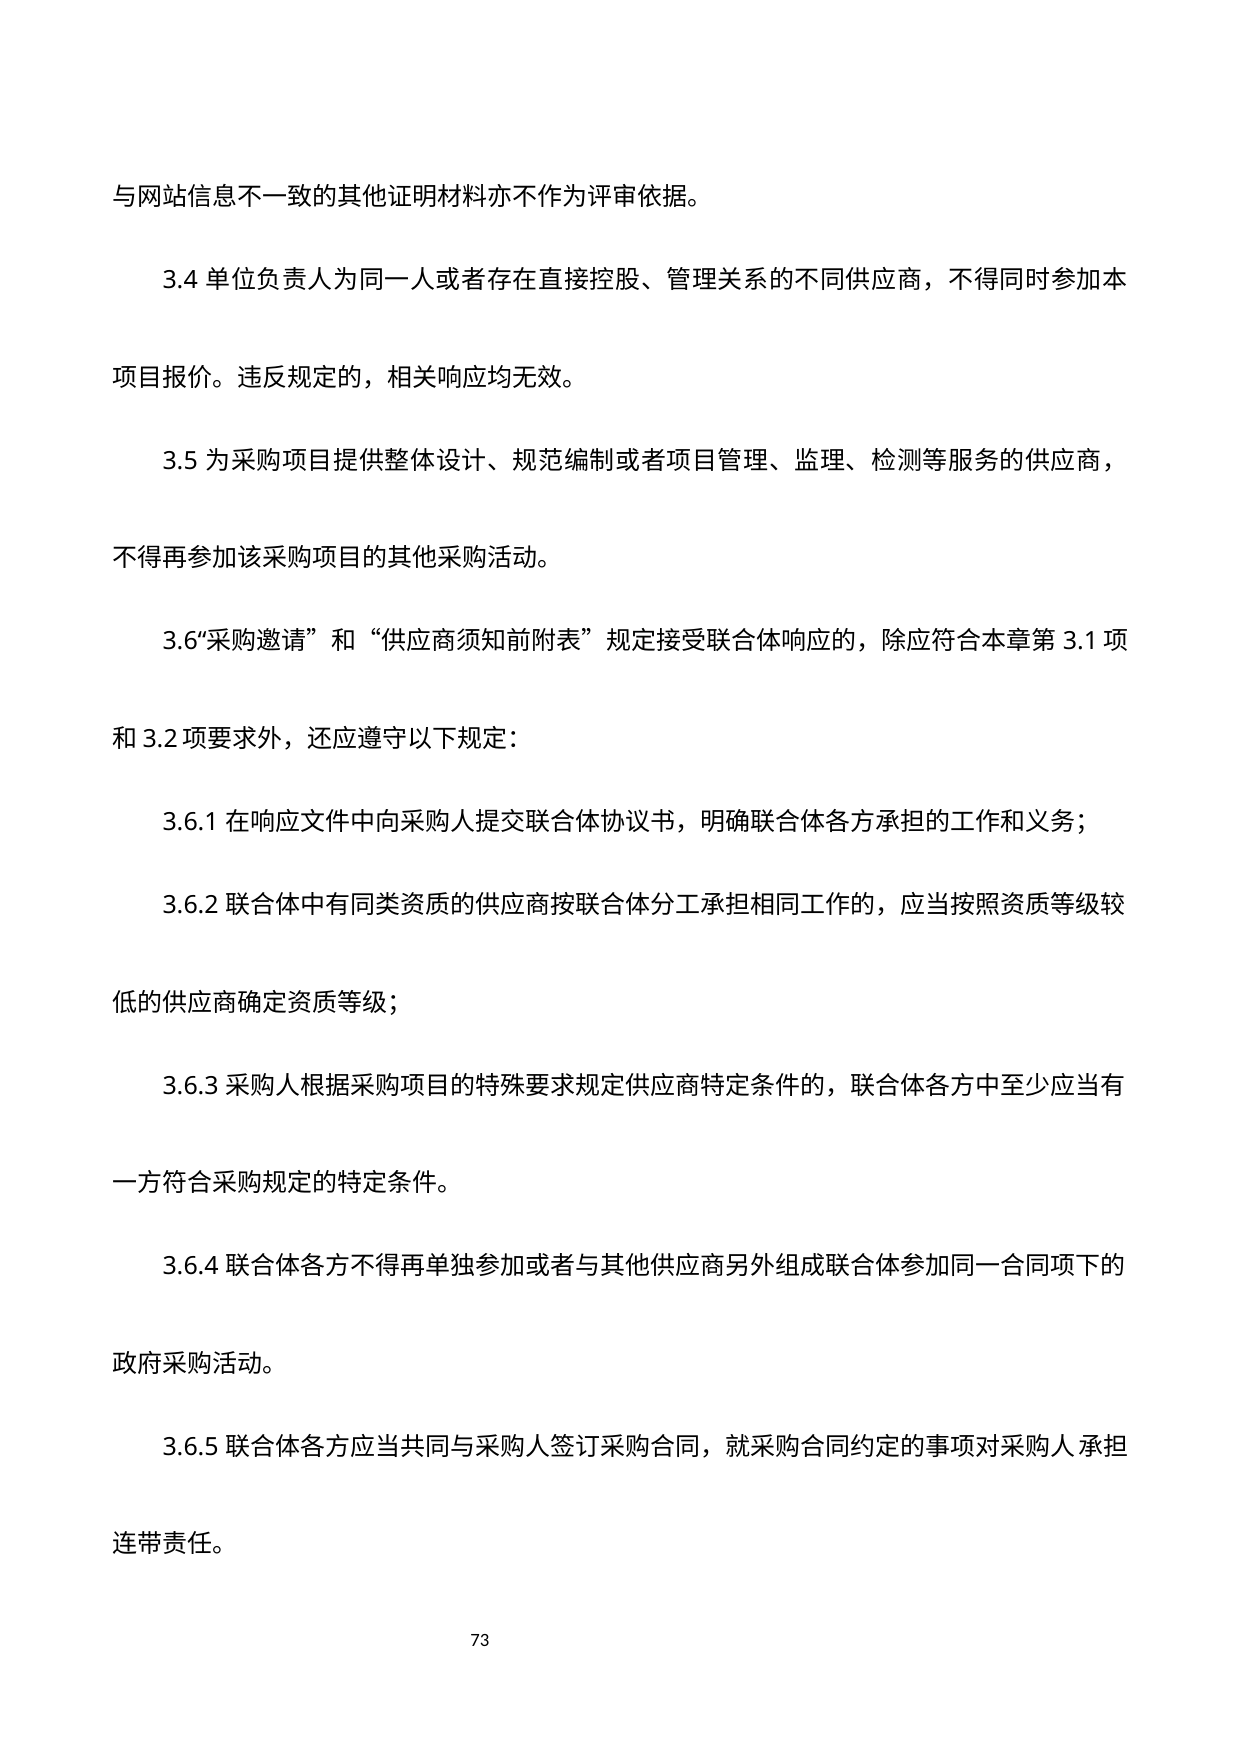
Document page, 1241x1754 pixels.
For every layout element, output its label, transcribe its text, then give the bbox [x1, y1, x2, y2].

text 3.6.3 采购人根据采购项目的特殊要求规定供应商特定条件的，联合体各方中至少应当有一方符合采购规定的特定条件。 [112, 1051, 1128, 1213]
text 3.6“采购邀请”和“供应商须知前附表”规定接受联合体响应的，除应符合本章第3.1项和3.2项要求外，还应遵守以下规定： [112, 606, 1128, 769]
text 3.6.5 联合体各方应当共同与采购人签订采购合同，就采购合同约定的事项对采购人承担连带责任。 [112, 1412, 1128, 1574]
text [112, 162, 1128, 227]
text 3.6.4 联合体各方不得再单独参加或者与其他供应商另外组成联合体参加同一合同项下的政府采购活动。 [112, 1231, 1128, 1394]
text 3.5 为采购项目提供整体设计、规范编制或者项目管理、监理、检测等服务的供应商，不得再参加该采购项目的其他采购活动。 [112, 426, 1128, 588]
text 3.4 单位负责人为同一人或者存在直接控股、管理关系的不同供应商，不得同时参加本项目报价。违反规定的，相关响应均无效。 [112, 245, 1128, 408]
text 3.6.1 在响应文件中向采购人提交联合体协议书，明确联合体各方承担的工作和义务； [112, 787, 1128, 852]
text 3.6.2 联合体中有同类资质的供应商按联合体分工承担相同工作的，应当按照资质等级较低的供应商确定资质等级； [112, 870, 1128, 1033]
